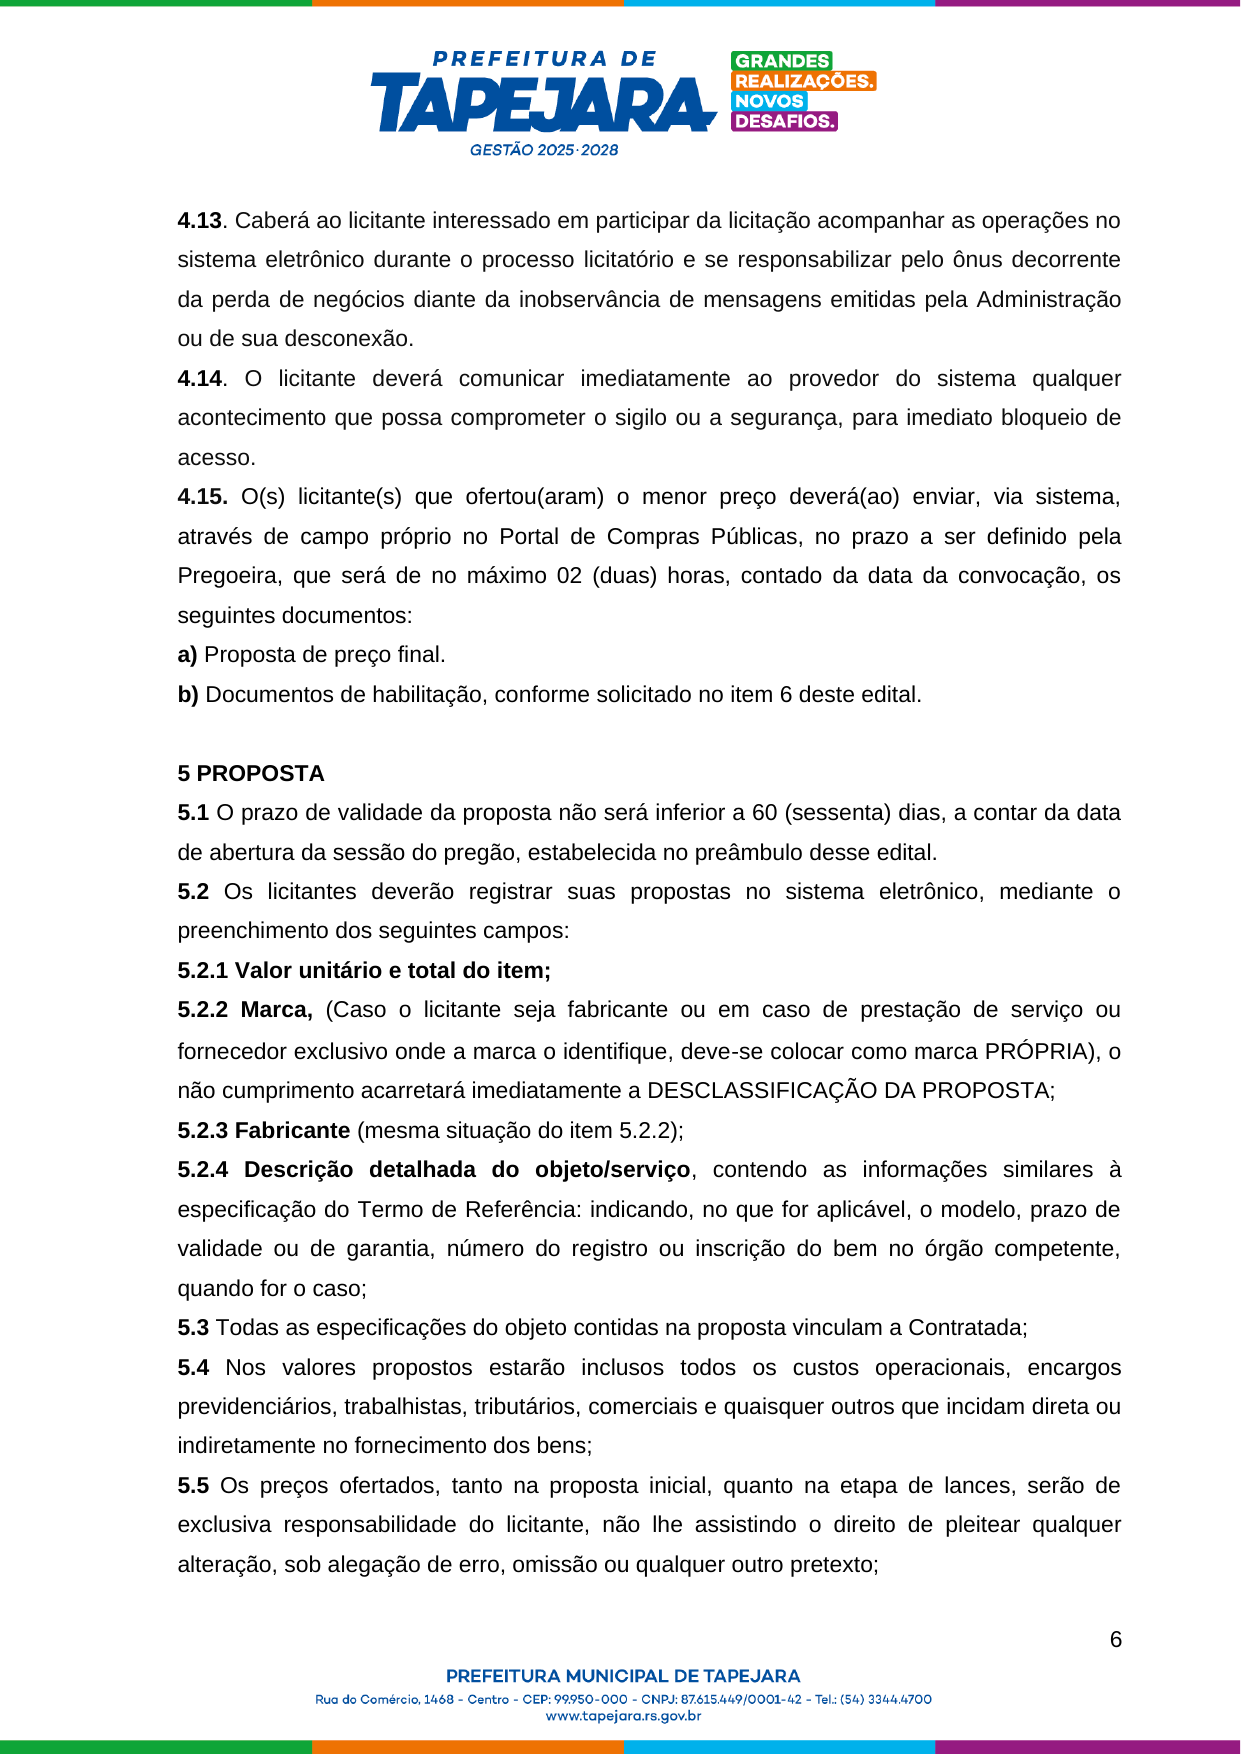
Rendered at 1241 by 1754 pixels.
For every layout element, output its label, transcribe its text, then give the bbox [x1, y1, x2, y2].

text 5.2.4 Descrição detalhada do objeto/serviço, contendo as informações similares à especificação do Termo de Referência: indicando, no que for aplicável, o modelo, prazo de validade ou de garantia, número do registro ou inscrição do bem no órgão competente, quando for o caso; [177, 1156, 1122, 1301]
text 4.15. O(s) licitante(s) que ofertou(aram) o menor preço deverá(ao) enviar, via sistema, através de campo próprio no Portal de Compras Públicas, no prazo a ser definido pela Pregoeira, que será de no máximo 02 (duas) horas, contado da data da convocação, os seguintes documentos: [177, 483, 1122, 628]
picture [0, 0, 1241, 1754]
text 5.2 Os licitantes deverão registrar suas propostas no sistema eletrônico, mediante o preenchimento dos seguintes campos: [177, 878, 1122, 944]
text 5.4 Nos valores propostos estarão inclusos todos os custos operacionais, encargos previdenciários, trabalhistas, tributários, comerciais e quaisquer outros que incidam direta ou indiretamente no fornecimento dos bens; [177, 1353, 1122, 1459]
text b) Documentos de habilitação, conforme solicitado no item 6 deste edital. [177, 681, 1122, 707]
text 5.2.1 Valor unitário e total do item; [177, 957, 1122, 983]
text 5.2.2 Marca, (Caso o licitante seja fabricante ou em caso de prestação de serviço ou fornecedor exclusivo onde a marca o identifique, deve‐se colocar como marca PRÓPRIA), o não cumprimento acarretará imediatamente a DESCLASSIFICAÇÃO DA PROPOSTA; [177, 996, 1122, 1103]
text 5.1 O prazo de validade da proposta não será inferior a 60 (sessenta) dias, a contar da data de abertura da sessão do pregão, estabelecida no preâmbulo desse edital. [177, 799, 1122, 865]
text 4.13. Caberá ao licitante interessado em participar da licitação acompanhar as operações no sistema eletrônico durante o processo licitatório e se responsabilizar pelo ônus decorrente da perda de negócios diante da inobservância de mensagens emitidas pela Administração ou de sua desconexão. [177, 207, 1122, 352]
text 5.2.3 Fabricante (mesma situação do item 5.2.2); [177, 1117, 1122, 1143]
text a) Proposta de preço final. [177, 641, 1122, 667]
text 4.14. O licitante deverá comunicar imediatamente ao provedor do sistema qualquer acontecimento que possa comprometer o sigilo ou a segurança, para imediato bloqueio de acesso. [177, 365, 1122, 470]
text 5.3 Todas as especificações do objeto contidas na proposta vinculam a Contratada; [177, 1314, 1122, 1340]
text 5.5 Os preços ofertados, tanto na proposta inicial, quanto na etapa de lances, serão de exclusiva responsabilidade do licitante, não lhe assistindo o direito de pleitear qualquer alteração, sob alegação de erro, omissão ou qualquer outro pretexto; [177, 1472, 1122, 1577]
text 5 PROPOSTA [177, 759, 1122, 786]
